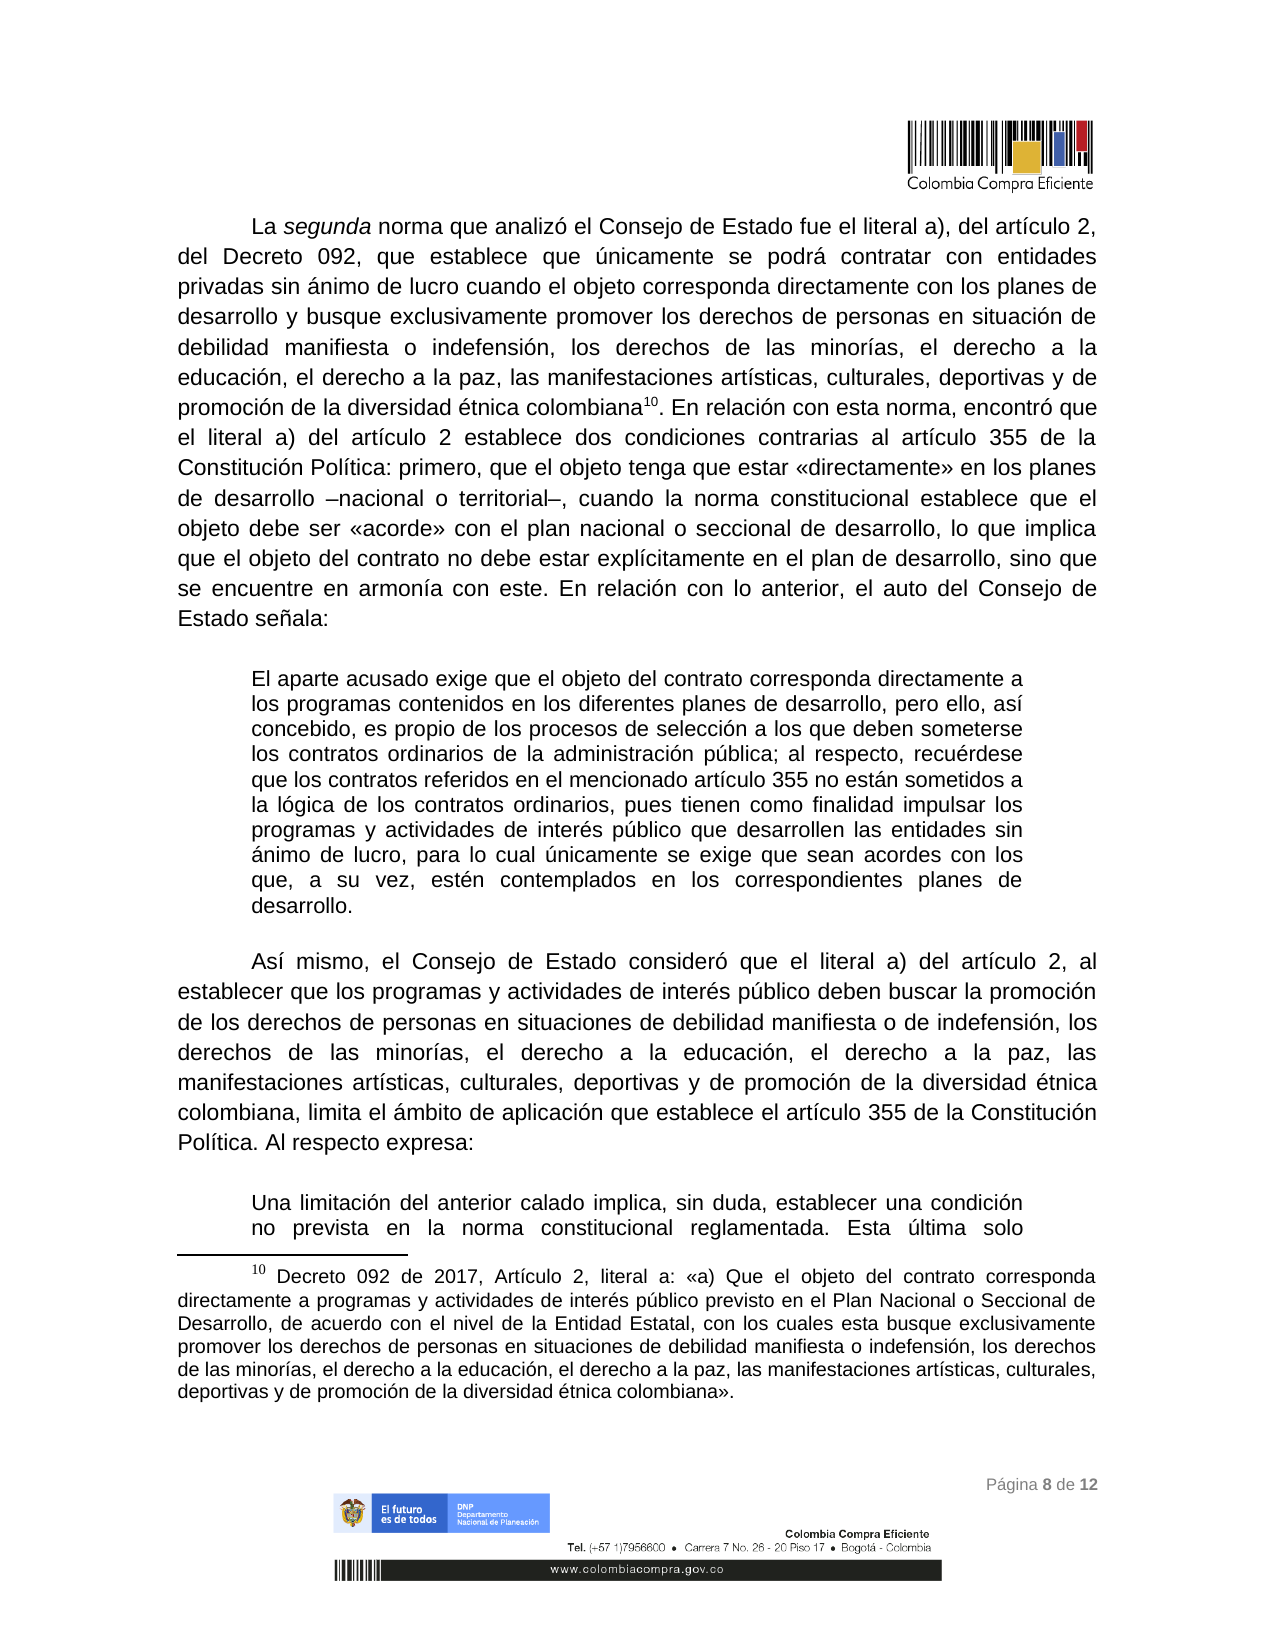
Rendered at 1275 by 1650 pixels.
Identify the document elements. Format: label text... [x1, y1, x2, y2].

text El aparte acusado exige que el objeto del contrato corresponda directamente a los programas contenidos en los diferentes planes de desarrollo, pero ello, así concebido, es propio de los procesos de selección a los que deben someterse los contratos ordinarios de la administración pública; al respecto, recuérdese que los contratos referidos en el mencionado artículo 355 no están sometidos a la lógica de los contratos ordinarios, pues tienen como finalidad impulsar los programas y actividades de interés público que desarrollen las entidades sin ánimo de lucro, para lo cual únicamente se exige que sean acordes con los que, a su vez, estén contemplados en los correspondientes planes de desarrollo. [251, 666, 1024, 918]
text La segunda norma que analizó el Consejo de Estado fue el literal a), del artículo 2, del Decreto 092, que establece que únicamente se podrá contratar con entidades privadas sin ánimo de lucro cuando el objeto corresponda directamente con los planes de desarrollo y busque exclusivamente promover los derechos de personas en situación de debilidad manifiesta o indefensión, los derechos de las minorías, el derecho a la educación, el derecho a la paz, las manifestaciones artísticas, culturales, deportivas y de promoción de la diversidad étnica colombiana. En relación con esta norma, encontró que el literal a) del artículo 2 establece dos condiciones contrarias al artículo 355 de la Constitución Política: primero, que el objeto tenga que estar «directamente» en los planes de desarrollo –nacional o territorial–, cuando la norma constitucional establece que el objeto debe ser «acorde» con el plan nacional o seccional de desarrollo, lo que implica que el objeto del contrato no debe estar explícitamente en el plan de desarrollo, sino que se encuentre en armonía con este. En relación con lo anterior, el auto del Consejo de Estado señala: [177, 213, 1098, 632]
picture [333, 1493, 942, 1581]
text Así mismo, el Consejo de Estado consideró que el literal a) del artículo 2, al establecer que los programas y actividades de interés público deben buscar la promoción de los derechos de personas en situaciones de debilidad manifiesta o de indefensión, los derechos de las minorías, el derecho a la educación, el derecho a la paz, las manifestaciones artísticas, culturales, deportivas y de promoción de la diversidad étnica colombiana, limita el ámbito de aplicación que establece el artículo 355 de la Constitución Política. Al respecto expresa: [177, 948, 1098, 1156]
picture [896, 114, 1103, 200]
